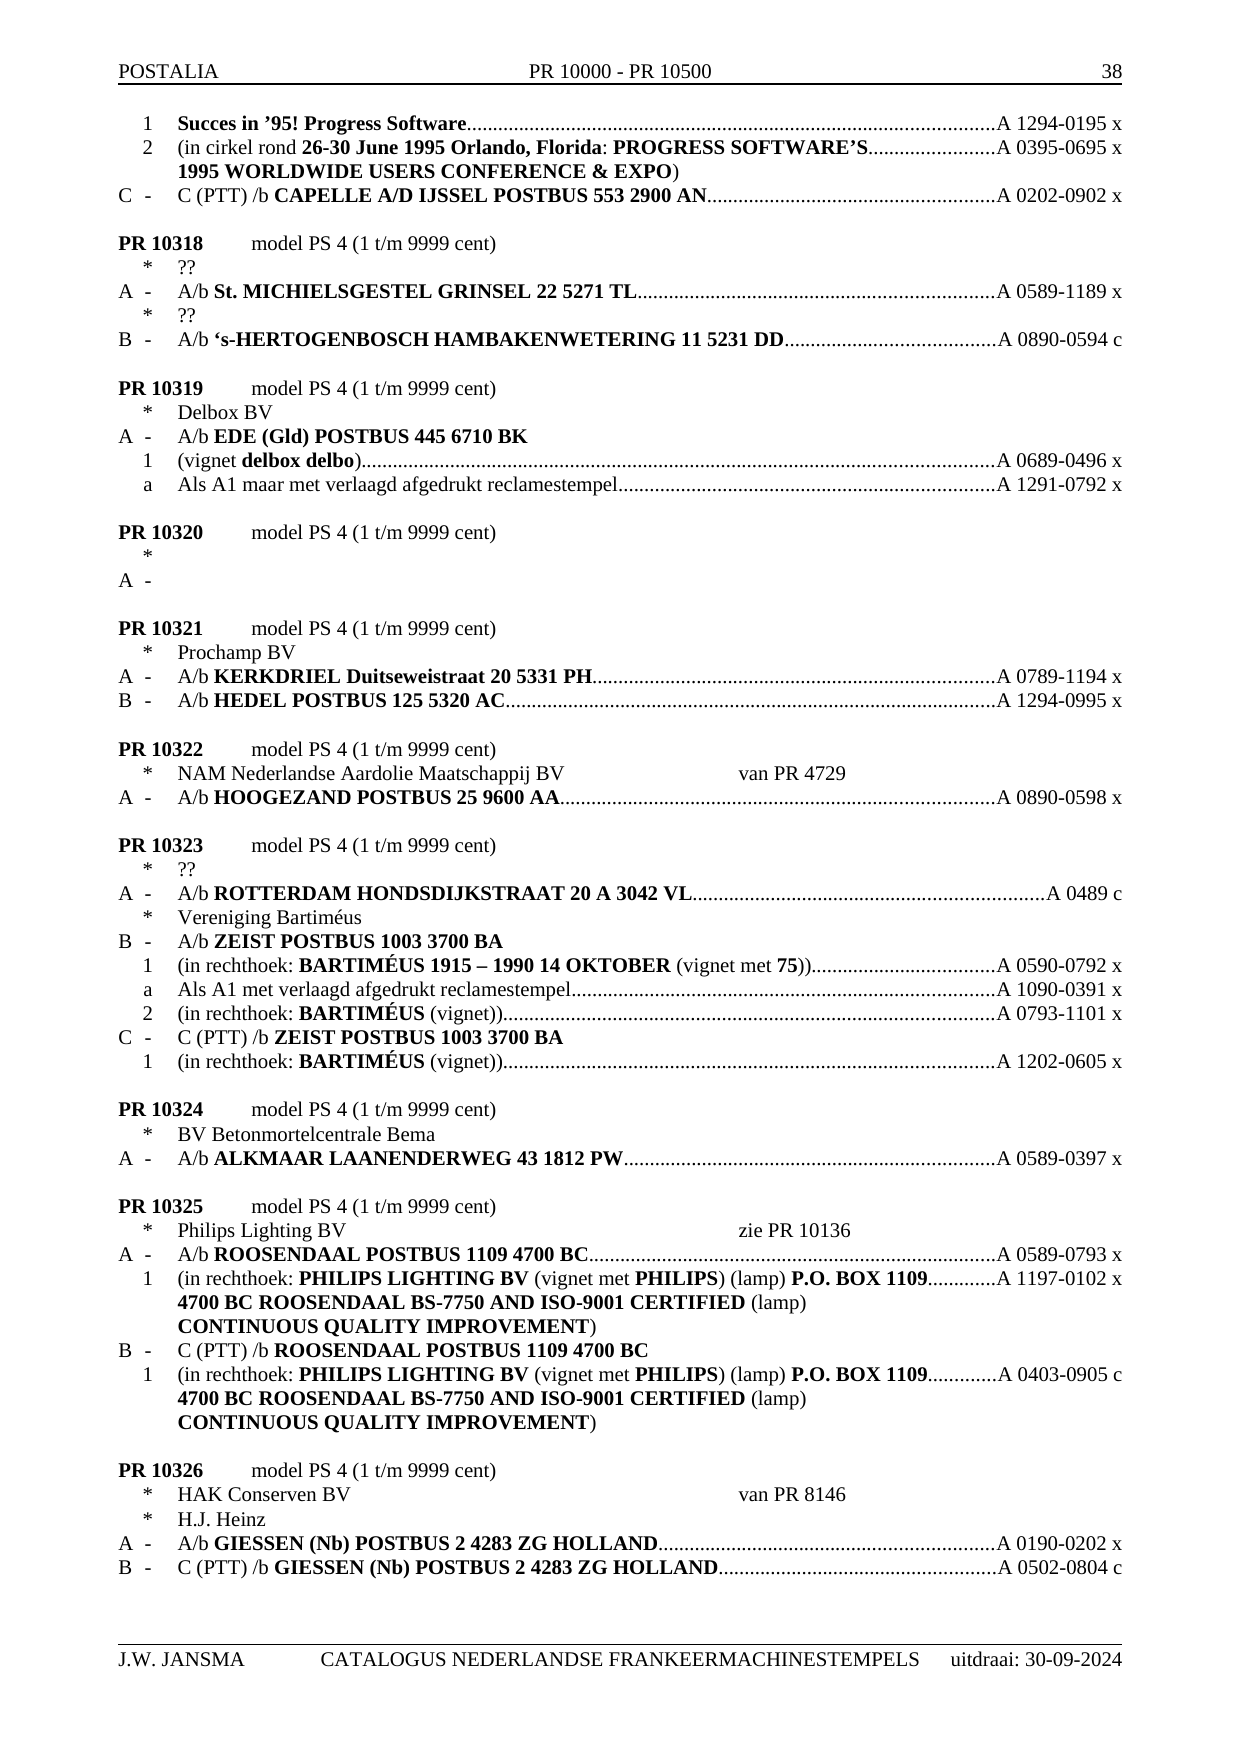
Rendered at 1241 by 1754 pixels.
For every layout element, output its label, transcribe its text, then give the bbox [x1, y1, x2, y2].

text PR 10321 model PS 4 (1 t/m 9999 cent) [118, 616, 1122, 640]
text * NAM Nederlandse Aardolie Maatschappij BV van PR 4729 [118, 761, 1122, 784]
text B - A/b HEDEL POSTBUS 125 5320 AC A 1294-0995 x [118, 688, 1122, 712]
text * H.J. Heinz [118, 1506, 1122, 1531]
text PR 10322 model PS 4 (1 t/m 9999 cent) [118, 736, 1122, 761]
text * Vereniging Bartiméus [118, 905, 1122, 929]
text PR 10319 model PS 4 (1 t/m 9999 cent) [118, 376, 1122, 399]
text B - A/b ZEIST POSTBUS 1003 3700 BA [118, 929, 1122, 953]
text 1 (in rechthoek: PHILIPS LIGHTING BV (vignet met PHILIPS) (lamp) P.O. BOX 1109 A 0403-0905 c [118, 1362, 1122, 1386]
text PR 10325 model PS 4 (1 t/m 9999 cent) [118, 1194, 1122, 1218]
text 4700 BC ROOSENDAAL BS-7750 AND ISO-9001 CERTIFIED (lamp) [118, 1386, 1122, 1410]
text A - A/b HOOGEZAND POSTBUS 25 9600 AA A 0890-0598 x [118, 784, 1122, 809]
text B - C (PTT) /b GIESSEN (Nb) POSTBUS 2 4283 ZG HOLLAND A 0502-0804 c [118, 1554, 1122, 1579]
text 2 (in cirkel rond 26-30 June 1995 Orlando, Florida: PROGRESS SOFTWARE’S A 0395-0695 x [118, 135, 1122, 159]
text A - A/b ROOSENDAAL POSTBUS 1109 4700 BC A 0589-0793 x [118, 1242, 1122, 1266]
text PR 10318 model PS 4 (1 t/m 9999 cent) [118, 231, 1122, 255]
text B - A/b ‘s-HERTOGENBOSCH HAMBAKENWETERING 11 5231 DD A 0890-0594 c [118, 327, 1122, 351]
text 4700 BC ROOSENDAAL BS-7750 AND ISO-9001 CERTIFIED (lamp) [118, 1290, 1122, 1314]
text B - C (PTT) /b ROOSENDAAL POSTBUS 1109 4700 BC [118, 1338, 1122, 1362]
text * ?? [118, 255, 1122, 279]
text A - A/b KERKDRIEL Duitseweistraat 20 5331 PH A 0789-1194 x [118, 664, 1122, 688]
text 2 (in rechthoek: BARTIMÉUS (vignet)) A 0793-1101 x [118, 1001, 1122, 1025]
text * ?? [118, 857, 1122, 881]
text * ?? [118, 303, 1122, 327]
text 1 Succes in ’95! Progress Software A 1294-0195 x [118, 111, 1122, 135]
text * [118, 544, 1122, 568]
text A - A/b St. MICHIELSGESTEL GRINSEL 22 5271 TL A 0589-1189 x [118, 279, 1122, 303]
text A - A/b ROTTERDAM HONDSDIJKSTRAAT 20 A 3042 VL A 0489 c [118, 881, 1122, 905]
text * HAK Conserven BV van PR 8146 [118, 1482, 1122, 1506]
text CONTINUOUS QUALITY IMPROVEMENT) [118, 1314, 1122, 1338]
text 1 (vignet delbox delbo) A 0689-0496 x [118, 448, 1122, 472]
text C - C (PTT) /b CAPELLE A/D IJSSEL POSTBUS 553 2900 AN A 0202-0902 x [118, 183, 1122, 207]
text A - [118, 568, 1122, 592]
text * Prochamp BV [118, 640, 1122, 664]
text PR 10324 model PS 4 (1 t/m 9999 cent) [118, 1097, 1122, 1121]
text PR 10323 model PS 4 (1 t/m 9999 cent) [118, 833, 1122, 857]
text A - A/b ALKMAAR LAANENDERWEG 43 1812 PW A 0589-0397 x [118, 1146, 1122, 1169]
text PR 10320 model PS 4 (1 t/m 9999 cent) [118, 520, 1122, 544]
text C - C (PTT) /b ZEIST POSTBUS 1003 3700 BA [118, 1025, 1122, 1049]
text A - A/b EDE (Gld) POSTBUS 445 6710 BK [118, 424, 1122, 448]
text * Philips Lighting BV zie PR 10136 [118, 1218, 1122, 1242]
text CONTINUOUS QUALITY IMPROVEMENT) [118, 1410, 1122, 1434]
text 1 (in rechthoek: BARTIMÉUS 1915 – 1990 14 OKTOBER (vignet met 75)) A 0590-0792 x [118, 953, 1122, 977]
text 1995 WORLDWIDE USERS CONFERENCE & EXPO) [118, 159, 1122, 183]
text * Delbox BV [118, 399, 1122, 424]
text A - A/b GIESSEN (Nb) POSTBUS 2 4283 ZG HOLLAND A 0190-0202 x [118, 1531, 1122, 1554]
text a Als A1 maar met verlaagd afgedrukt reclamestempel A 1291-0792 x [118, 472, 1122, 496]
text a Als A1 met verlaagd afgedrukt reclamestempel A 1090-0391 x [118, 977, 1122, 1001]
text 1 (in rechthoek: BARTIMÉUS (vignet)) A 1202-0605 x [118, 1049, 1122, 1073]
text 1 (in rechthoek: PHILIPS LIGHTING BV (vignet met PHILIPS) (lamp) P.O. BOX 1109 A 1197-0102 x [118, 1266, 1122, 1290]
text * BV Betonmortelcentrale Bema [118, 1121, 1122, 1146]
text PR 10326 model PS 4 (1 t/m 9999 cent) [118, 1458, 1122, 1482]
